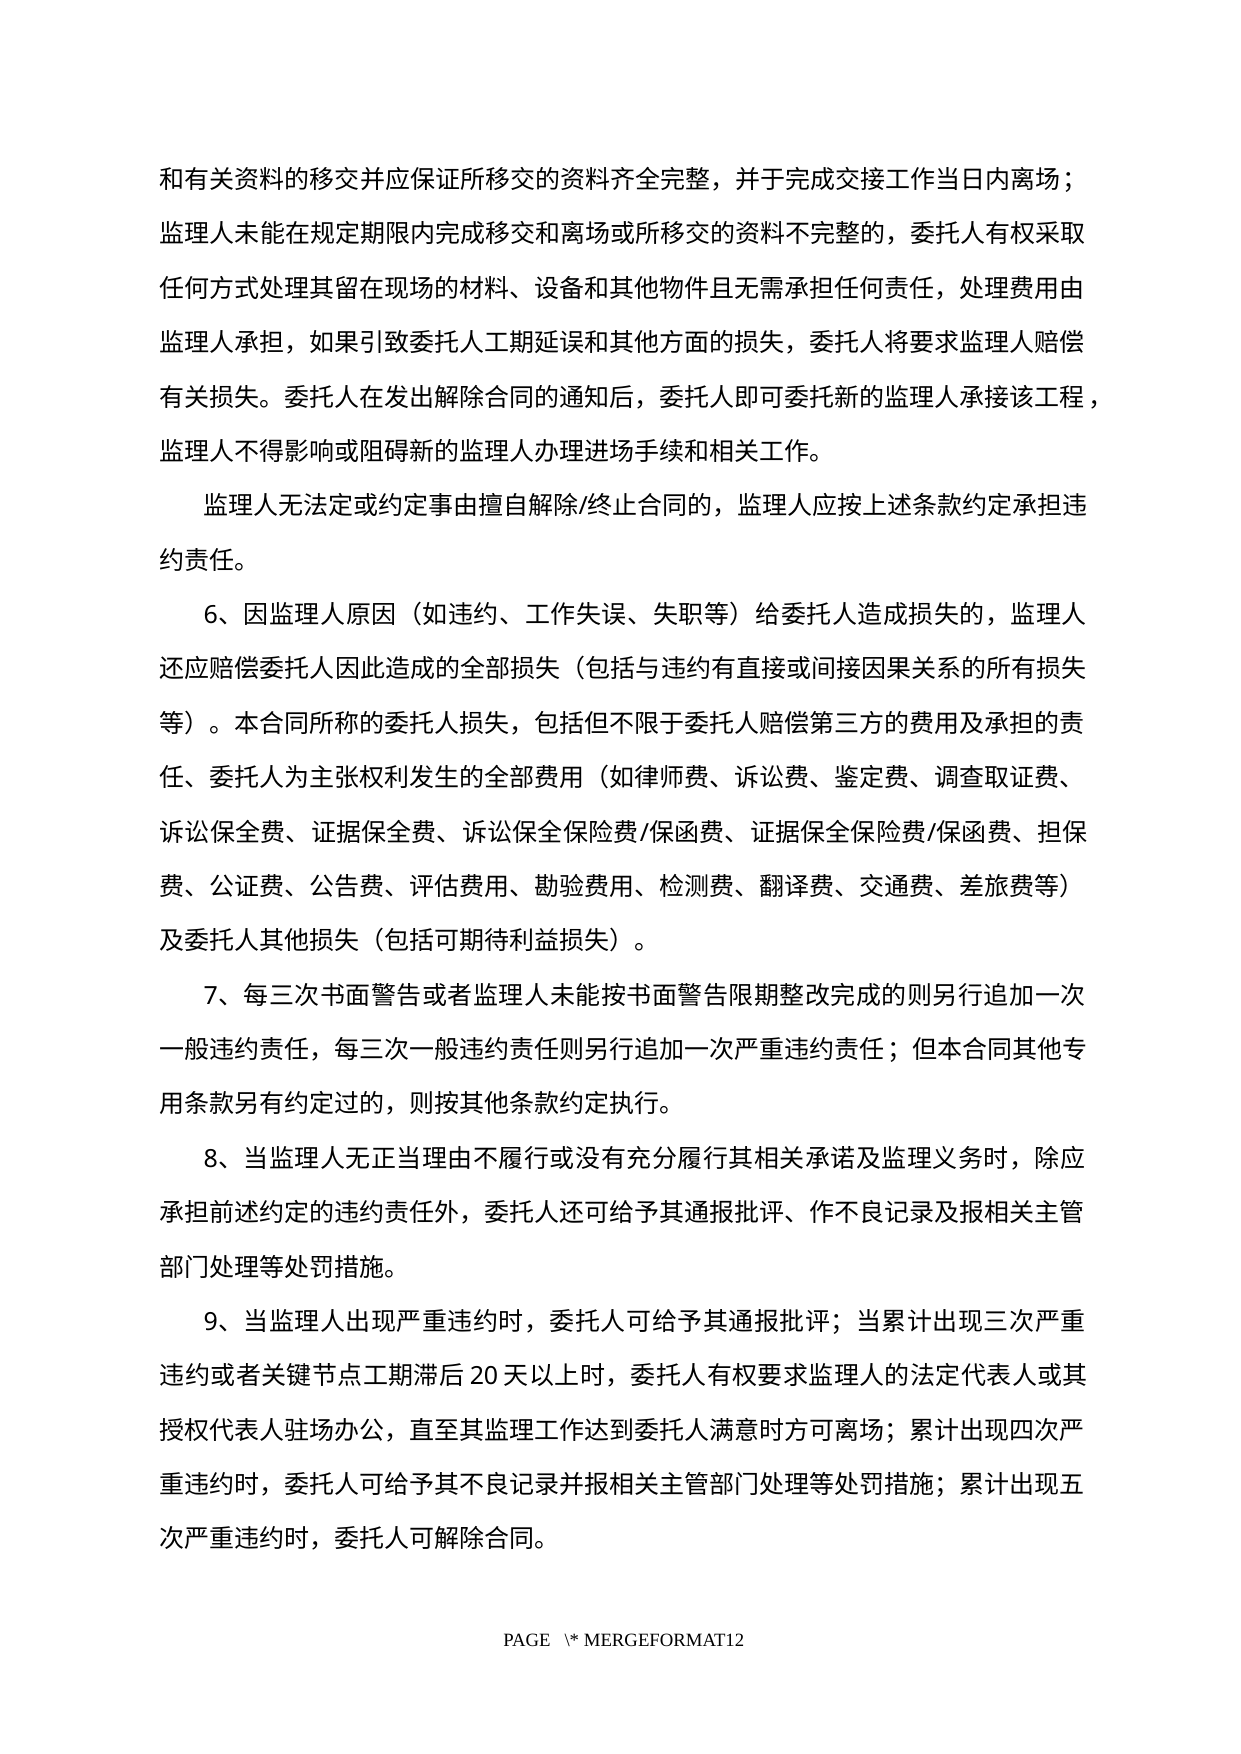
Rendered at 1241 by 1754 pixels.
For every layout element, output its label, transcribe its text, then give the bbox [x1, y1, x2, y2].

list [159, 159, 1088, 468]
text 7、每三次书面警告或者监理人未能按书面警告限期整改完成的则另行追加一次一般违约责任，每三次一般违约责任则另行追加一次严重违约责任；但本合同其他专用条款另有约定过的，则按其他条款约定执行。 [159, 975, 1088, 1120]
text 监理人无法定或约定事由擅自解除/终止合同的，监理人应按上述条款约定承担违约责任。 [159, 486, 1088, 576]
text 8、当监理人无正当理由不履行或没有充分履行其相关承诺及监理义务时，除应承担前述约定的违约责任外，委托人还可给予其通报批评、作不良记录及报相关主管部门处理等处罚措施。 [159, 1138, 1088, 1283]
text 6、因监理人原因（如违约、工作失误、失职等）给委托人造成损失的，监理人还应赔偿委托人因此造成的全部损失（包括与违约有直接或间接因果关系的所有损失等）。本合同所称的委托人损失，包括但不限于委托人赔偿第三方的费用及承担的责任、委托人为主张权利发生的全部费用（如律师费、诉讼费、鉴定费、调查取证费、诉讼保全费、证据保全费、诉讼保全保险费/保函费、证据保全保险费/保函费、担保费、公证费、公告费、评估费用、勘验费用、检测费、翻译费、交通费、差旅费等）及委托人其他损失（包括可期待利益损失）。 [159, 594, 1088, 957]
text 9、当监理人出现严重违约时，委托人可给予其通报批评；当累计出现三次严重违约或者关键节点工期滞后20天以上时，委托人有权要求监理人的法定代表人或其授权代表人驻场办公，直至其监理工作达到委托人满意时方可离场；累计出现四次严重违约时，委托人可给予其不良记录并报相关主管部门处理等处罚措施；累计出现五次严重违约时，委托人可解除合同。 [159, 1301, 1088, 1555]
